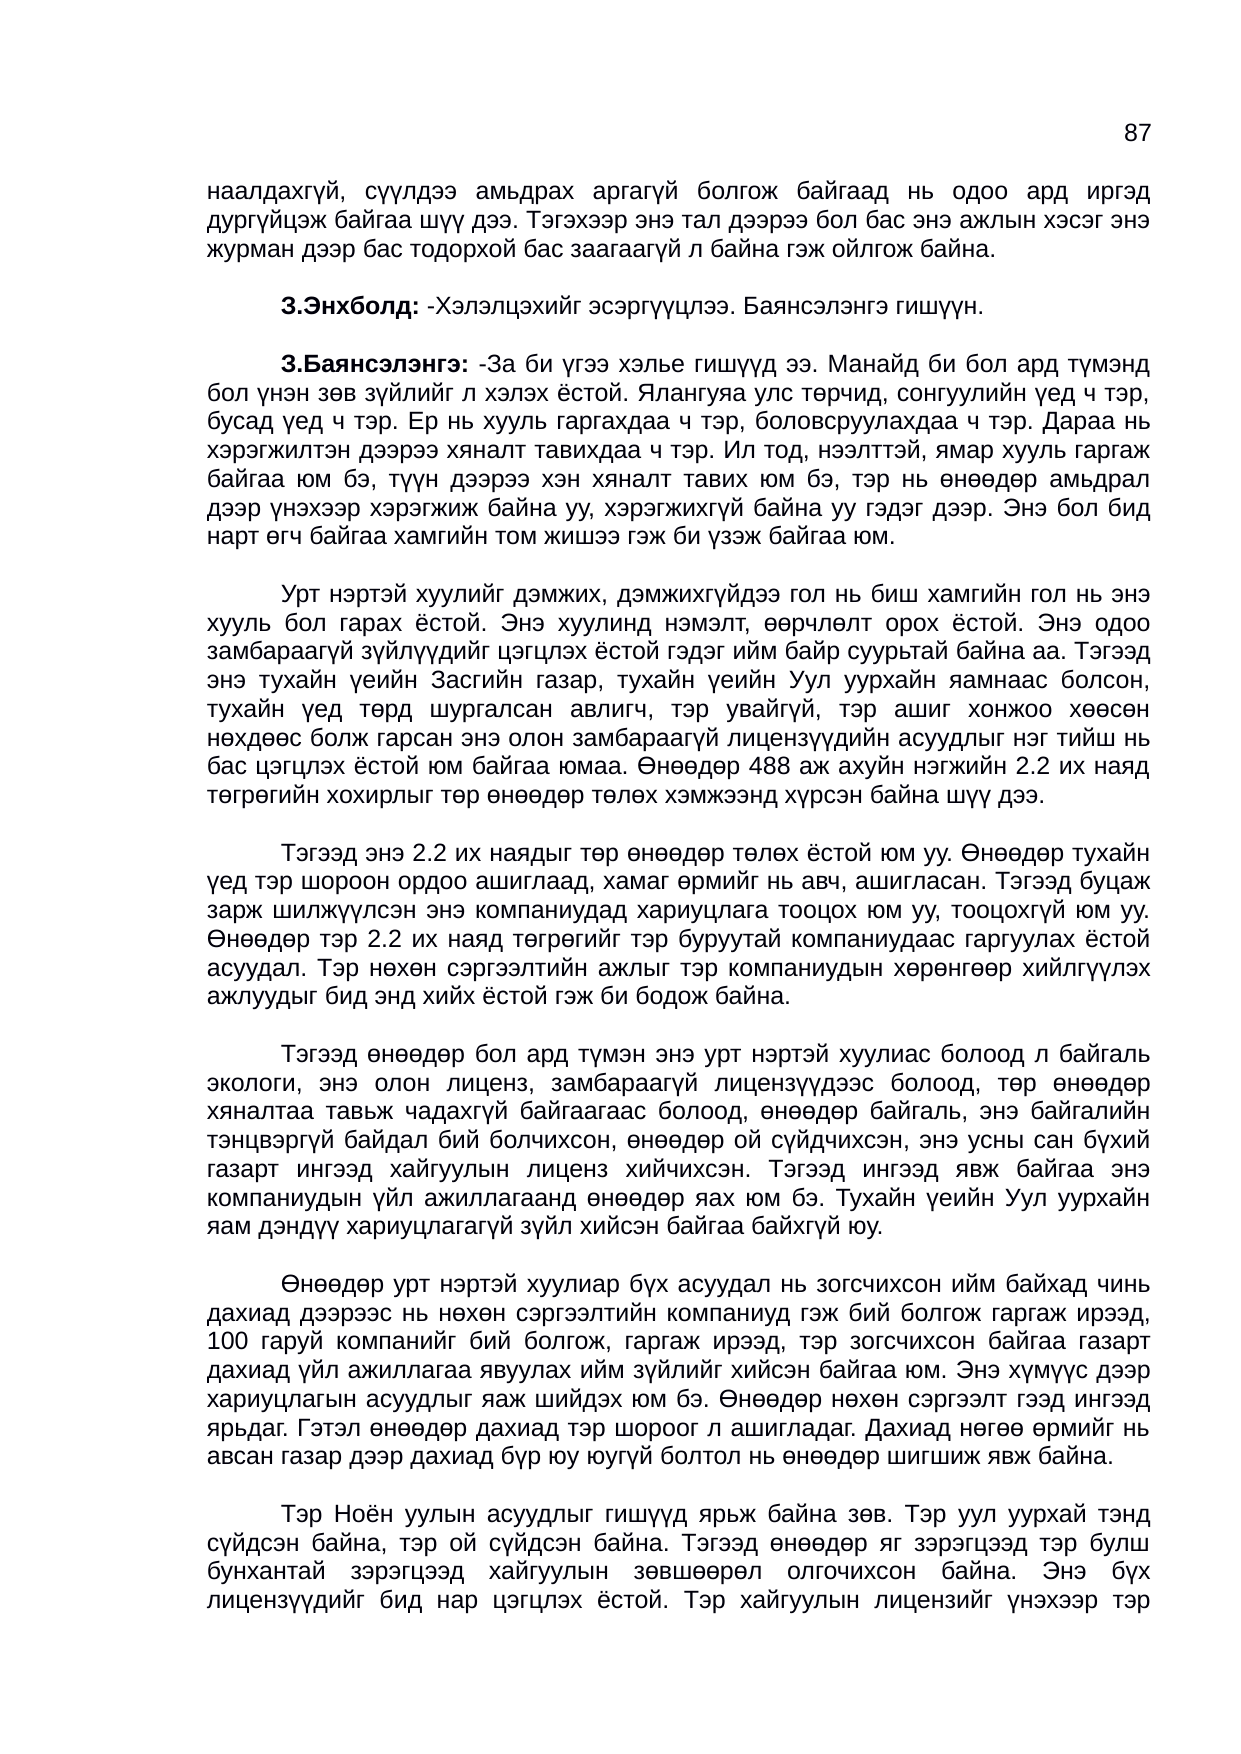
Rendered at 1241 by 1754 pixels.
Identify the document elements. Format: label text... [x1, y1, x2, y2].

text Өнөөдөр урт нэртэй хуулиар бүх асуудал нь зогсчихсон ийм байхад чинь дахиад дээрээс нь нөхөн сэргээлтийн компаниуд гэж бий болгож гаргаж ирээд, 100 гаруй компанийг бий болгож, гаргаж ирээд, тэр зогсчихсон байгаа газарт дахиад үйл ажиллагаа явуулах ийм зүйлийг хийсэн байгаа юм. Энэ хүмүүс дээр хариуцлагын асуудлыг яаж шийдэх юм бэ. Өнөөдөр нөхөн сэргээлт гээд ингээд ярьдаг. Гэтэл өнөөдөр дахиад тэр шороог л ашигладаг. Дахиад нөгөө өрмийг нь авсан газар дээр дахиад бүр юу юугүй болтол нь өнөөдөр шигшиж явж байна. [207, 1269, 1152, 1470]
text З.Баянсэлэнгэ: -За би үгээ хэлье гишүүд ээ. Манайд би бол ард түмэнд бол үнэн зөв зүйлийг л хэлэх ёстой. Ялангуяа улс төрчид, сонгуулийн үед ч тэр, бусад үед ч тэр. Ер нь хууль гаргахдаа ч тэр, боловсруулахдаа ч тэр. Дараа нь хэрэгжилтэн дээрээ хяналт тавихдаа ч тэр. Ил тод, нээлттэй, ямар хууль гаргаж байгаа юм бэ, түүн дээрээ хэн хяналт тавих юм бэ, тэр нь өнөөдөр амьдрал дээр үнэхээр хэрэгжиж байна уу, хэрэгжихгүй байна уу гэдэг дээр. Энэ бол бид нарт өгч байгаа хамгийн том жишээ гэж би үзэж байгаа юм. [207, 349, 1152, 550]
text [207, 176, 1152, 263]
text Тэгээд өнөөдөр бол ард түмэн энэ урт нэртэй хуулиас болоод л байгаль экологи, энэ олон лиценз, замбараагүй лицензүүдээс болоод, төр өнөөдөр хяналтаа тавьж чадахгүй байгаагаас болоод, өнөөдөр байгаль, энэ байгалийн тэнцвэргүй байдал бий болчихсон, өнөөдөр ой сүйдчихсэн, энэ усны сан бүхий газарт ингээд хайгуулын лиценз хийчихсэн. Тэгээд ингээд явж байгаа энэ компаниудын үйл ажиллагаанд өнөөдөр яах юм бэ. Тухайн үеийн Уул уурхайн яам дэндүү хариуцлагагүй зүйл хийсэн байгаа байхгүй юу. [207, 1039, 1152, 1240]
text Тэгээд энэ 2.2 их наядыг төр өнөөдөр төлөх ёстой юм уу. Өнөөдөр тухайн үед тэр шороон ордоо ашиглаад, хамаг өрмийг нь авч, ашигласан. Тэгээд буцаж зарж шилжүүлсэн энэ компаниудад хариуцлага тооцох юм уу, тооцохгүй юм уу. Өнөөдөр тэр 2.2 их наяд төгрөгийг тэр буруутай компаниудаас гаргуулах ёстой асуудал. Тэр нөхөн сэргээлтийн ажлыг тэр компаниудын хөрөнгөөр хийлгүүлэх ажлуудыг бид энд хийх ёстой гэж би бодож байна. [207, 838, 1152, 1010]
text Урт нэртэй хуулийг дэмжих, дэмжихгүйдээ гол нь биш хамгийн гол нь энэ хууль бол гарах ёстой. Энэ хуулинд нэмэлт, өөрчлөлт орох ёстой. Энэ одоо замбараагүй зүйлүүдийг цэгцлэх ёстой гэдэг ийм байр суурьтай байна аа. Тэгээд энэ тухайн үеийн Засгийн газар, тухайн үеийн Уул уурхайн яамнаас болсон, тухайн үед төрд шургалсан авлигч, тэр увайгүй, тэр ашиг хонжоо хөөсөн нөхдөөс болж гарсан энэ олон замбараагүй лицензүүдийн асуудлыг нэг тийш нь бас цэгцлэх ёстой юм байгаа юмаа. Өнөөдөр 488 аж ахуйн нэгжийн 2.2 их наяд төгрөгийн хохирлыг төр өнөөдөр төлөх хэмжээнд хүрсэн байна шүү дээ. [207, 579, 1152, 809]
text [207, 1499, 1152, 1614]
text З.Энхболд: -Хэлэлцэхийг эсэргүүцлээ. Баянсэлэнгэ гишүүн. [207, 291, 1152, 320]
